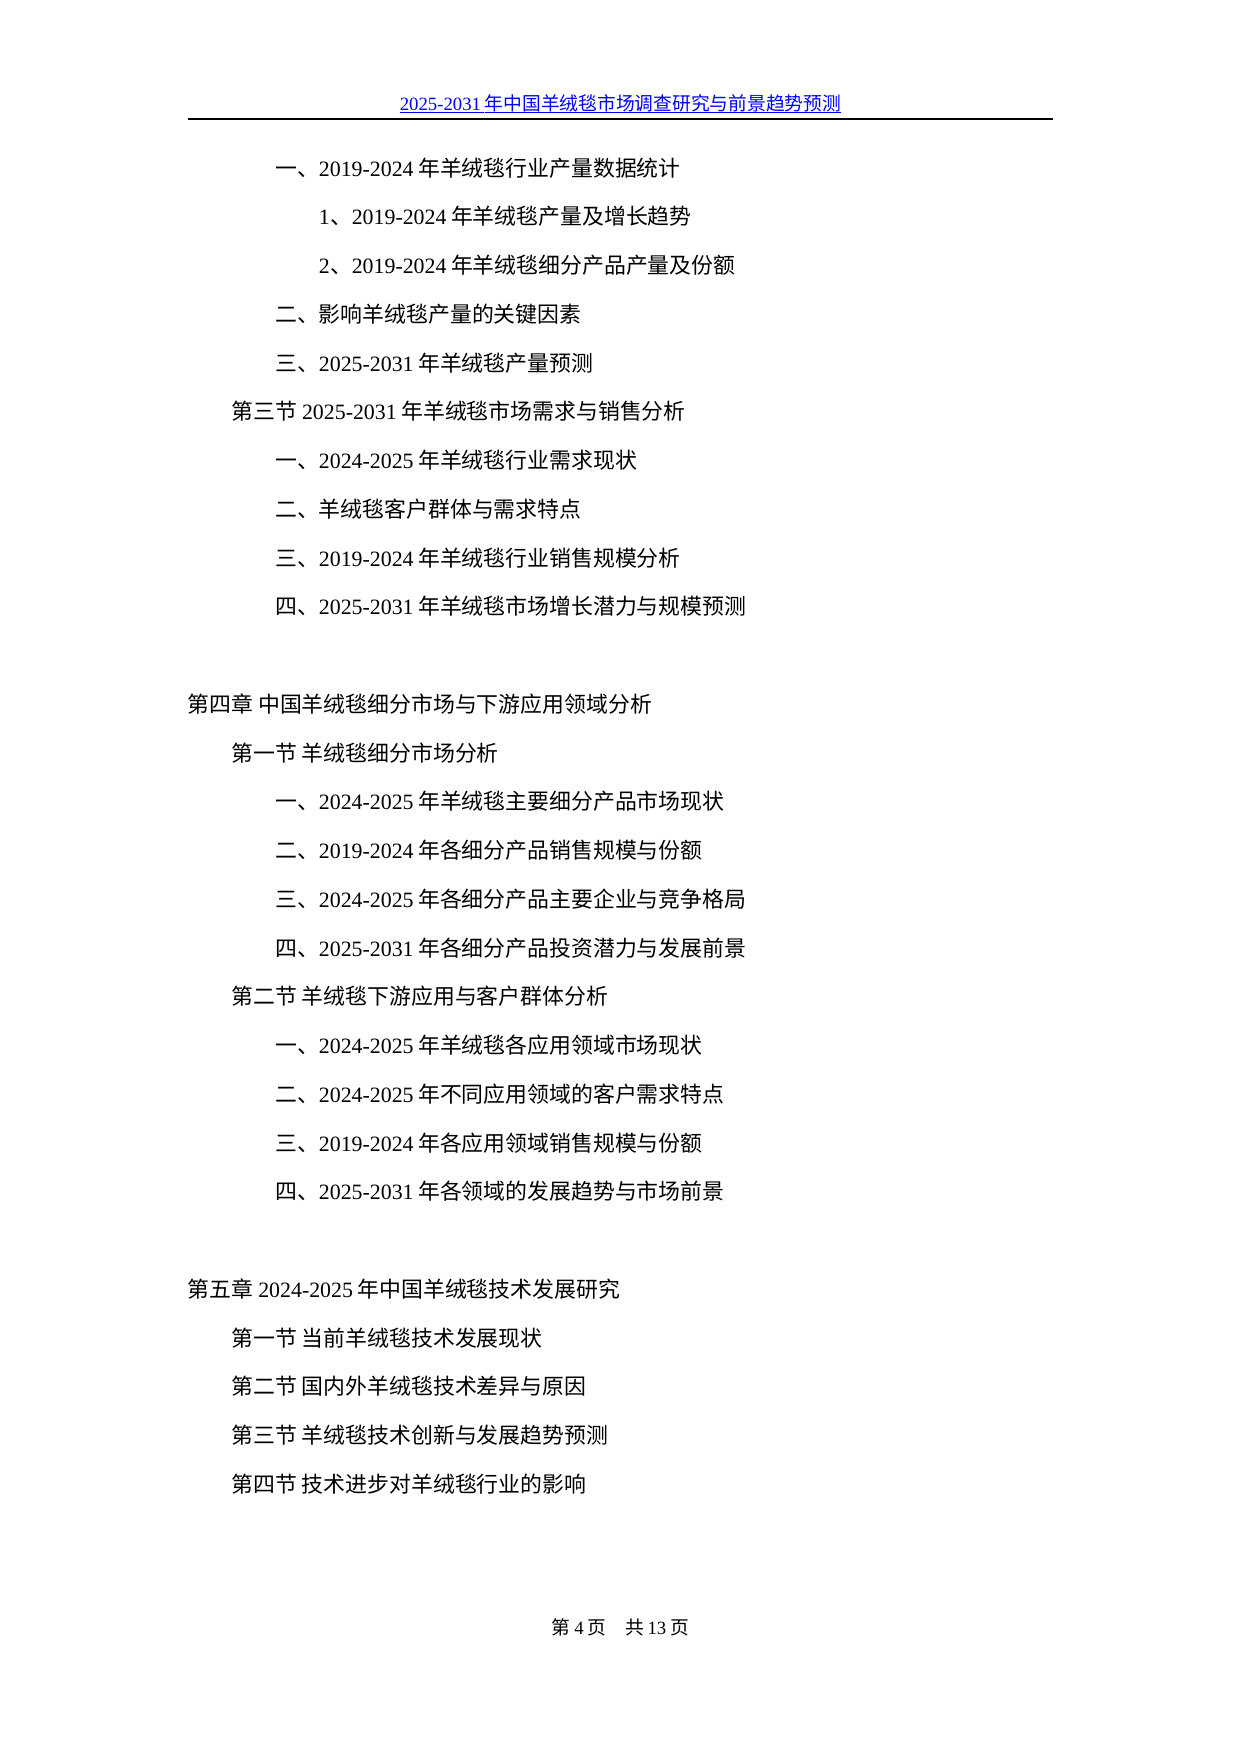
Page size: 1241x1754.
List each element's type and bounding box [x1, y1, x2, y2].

text [187, 150, 1053, 1499]
